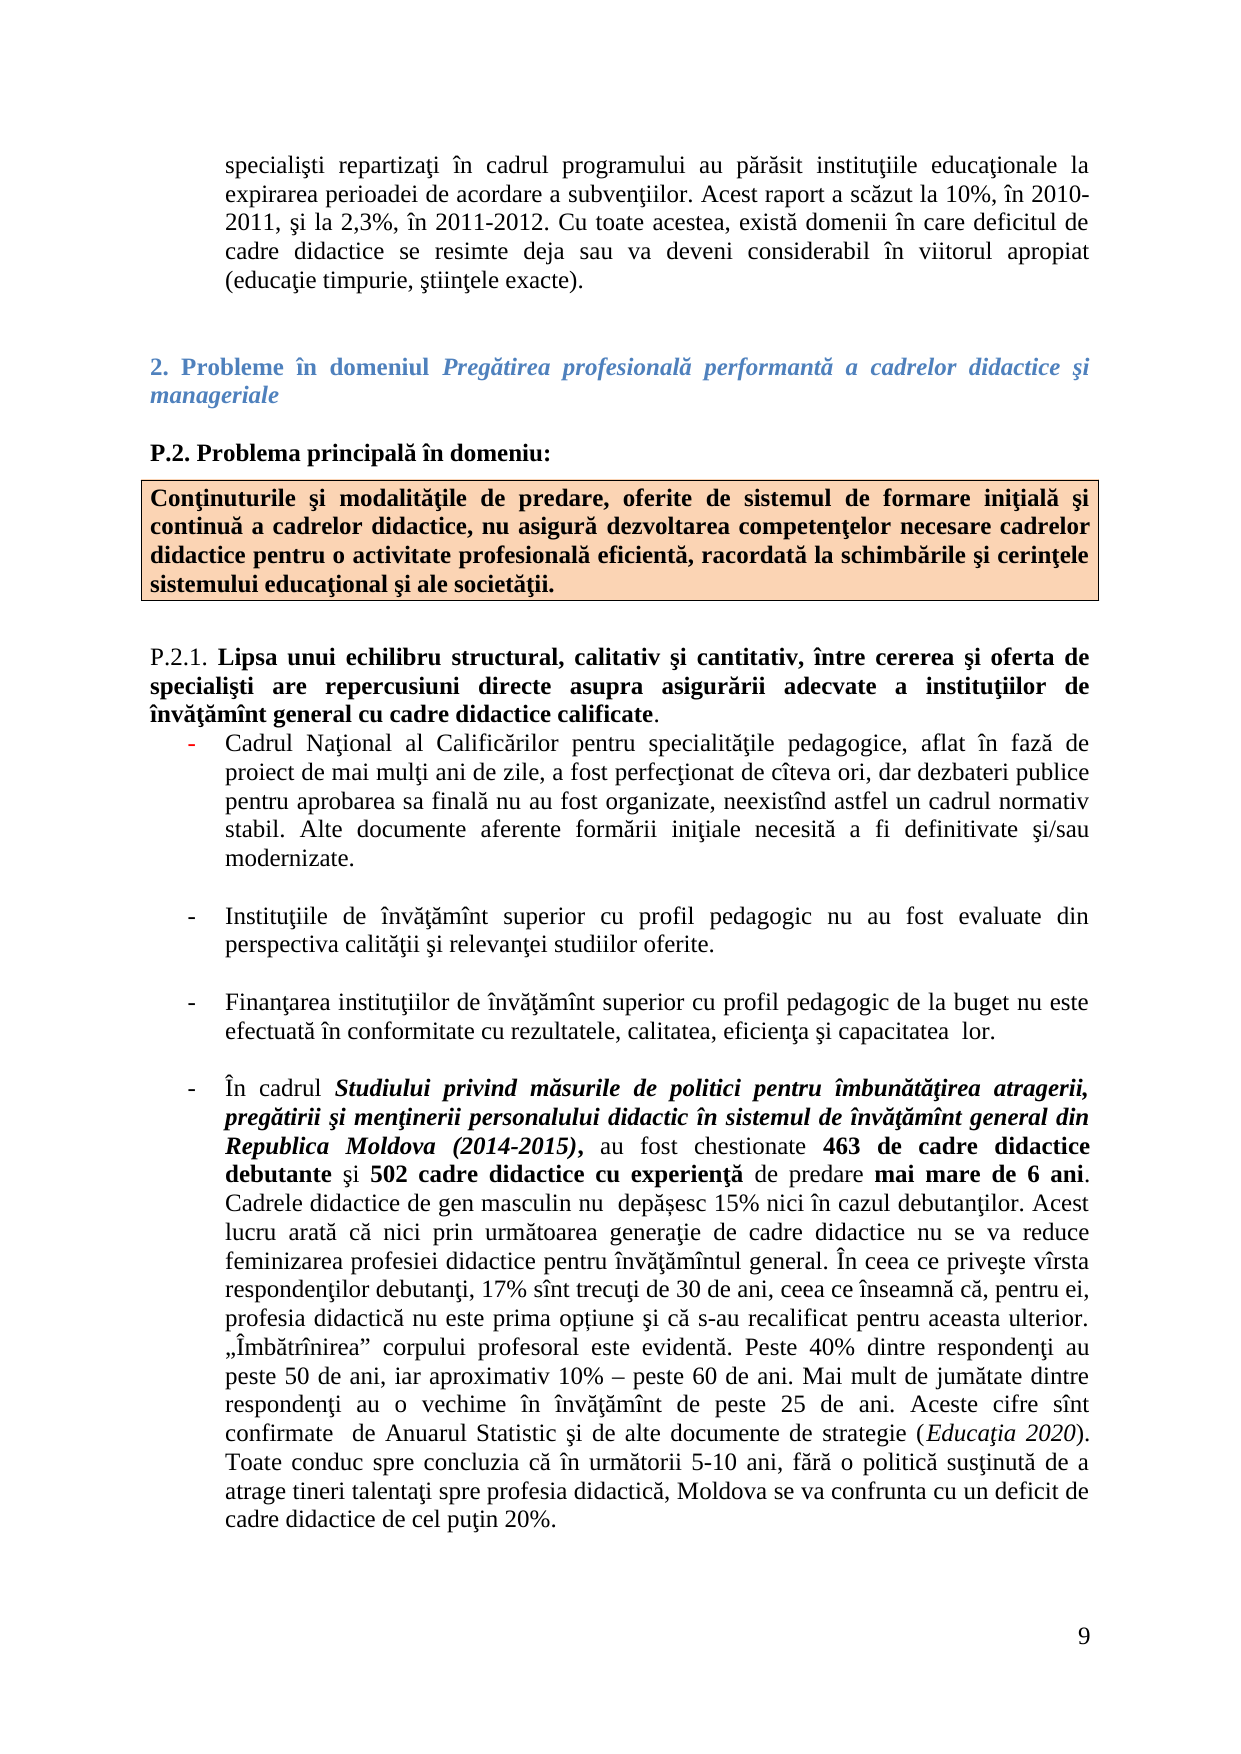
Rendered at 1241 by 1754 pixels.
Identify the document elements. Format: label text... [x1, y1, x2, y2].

list În cadrul Studiului privind măsurile de politici pentru îmbunătăţirea atragerii, pregătirii şi menţinerii personalului didactic în sistemul de învăţămînt general din Republica Moldova (2014-2015), au fost chestionate 463 de cadre didactice debutante şi 502 cadre didactice cu experienţă de predare mai mare de 6 ani. Cadrele didactice de gen masculin nu depășesc 15% nici în cazul debutanţilor. Acest lucru arată că nici prin următoarea generaţie de cadre didactice nu se va reduce feminizarea profesiei didactice pentru învăţămîntul general. În ceea ce priveşte vîrsta respondenţilor debutanţi, 17% sînt trecuţi de 30 de ani, ceea ce înseamnă că, pentru ei, profesia didactică nu este prima opțiune şi că s-au recalificat pentru aceasta ulterior. „Îmbătrînirea” corpului profesoral este evidentă. Peste 40% dintre respondenţi au peste 50 de ani, iar aproximativ 10% – peste 60 de ani. Mai mult de jumătate dintre respondenţi au o vechime în învăţămînt de peste 25 de ani. Aceste cifre sînt confirmate de Anuarul Statistic şi de alte documente de strategie (Educaţia 2020). Toate conduc spre concluzia că în următorii 5-10 ani, fără o politică susţinută de a atrage tineri talentaţi spre profesia didactică, Moldova se va confrunta cu un deficit de cadre didactice de cel puţin 20%. [187, 1073, 1090, 1533]
text P.2.1. Lipsa unui echilibru structural, calitativ şi cantitativ, între cererea şi oferta de specialişti are repercusiuni directe asupra asigurării adecvate a instituţiilor de învăţămînt general cu cadre didactice calificate. [150, 642, 1090, 728]
list Cadrul Naţional al Calificărilor pentru specialităţile pedagogice, aflat în fază de proiect de mai mulţi ani de zile, a fost perfecţionat de cîteva ori, dar dezbateri publice pentru aprobarea sa finală nu au fost organizate, neexistînd astfel un cadrul normativ stabil. Alte documente aferente formării iniţiale necesită a fi definitivate şi/sau modernizate. [187, 728, 1090, 872]
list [187, 150, 1090, 294]
text P.2. Problema principală în domeniu: [150, 438, 1090, 467]
list Instituţiile de învăţămînt superior cu profil pedagogic nu au fost evaluate din perspectiva calităţii şi relevanţei studiilor oferite. [187, 901, 1090, 958]
text 2. Probleme în domeniul Pregătirea profesională performantă a cadrelor didactice şi manageriale [150, 352, 1090, 409]
text Conţinuturile şi modalităţile de predare, oferite de sistemul de formare iniţială şi continuă a cadrelor didactice, nu asigură dezvoltarea competenţelor necesare cadrelor didactice pentru o activitate profesională eficientă, racordată la schimbările şi cerinţele sistemului educaţional şi ale societăţii. [142, 481, 1098, 600]
list Finanţarea instituţiilor de învăţămînt superior cu profil pedagogic de la buget nu este efectuată în conformitate cu rezultatele, calitatea, eficienţa şi capacitatea lor. [187, 987, 1090, 1044]
